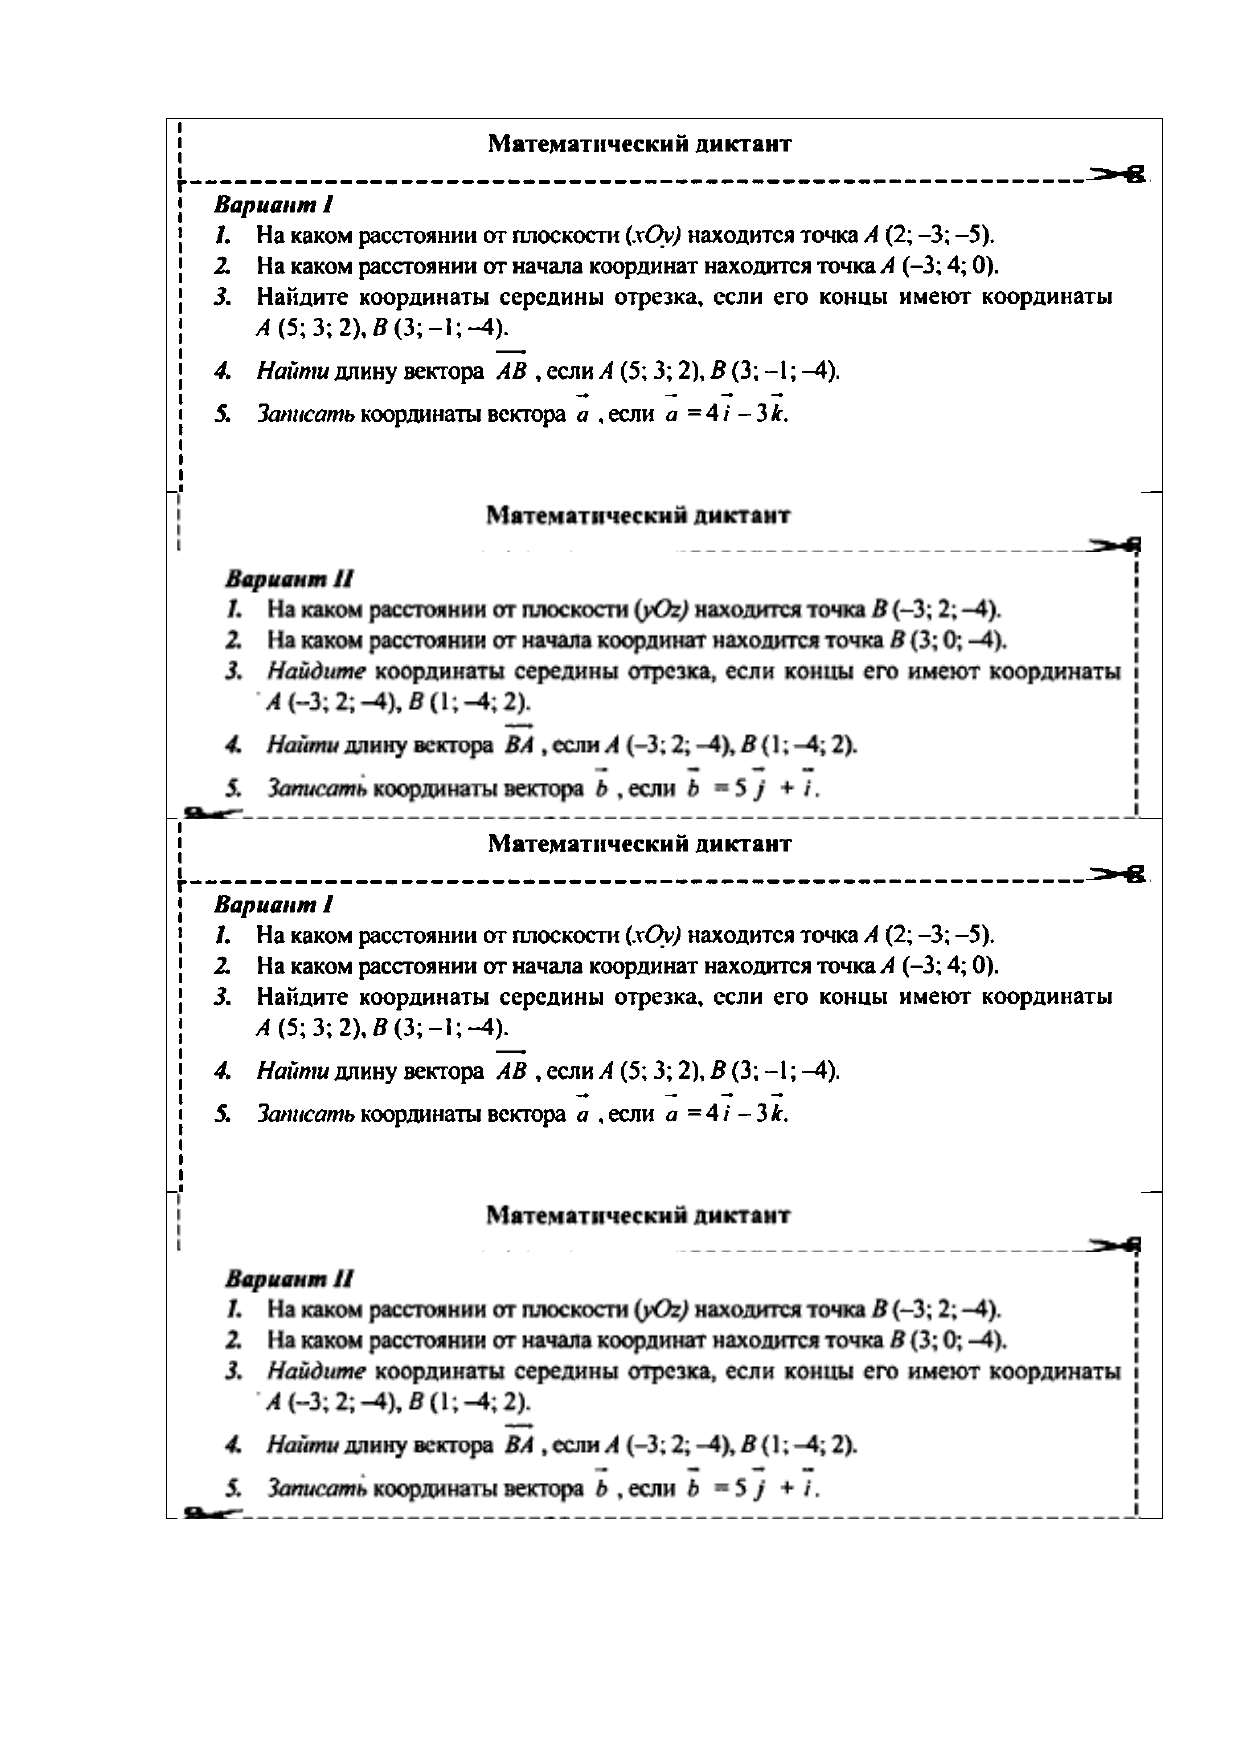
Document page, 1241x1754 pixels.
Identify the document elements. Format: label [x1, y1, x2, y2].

table_cell [1151, 819, 1162, 1191]
table_cell [167, 1193, 177, 1518]
table_cell [167, 493, 177, 818]
table_cell [1141, 493, 1162, 818]
table_header [1151, 119, 1162, 491]
table_header [167, 119, 177, 491]
table_cell [167, 819, 177, 1191]
table_cell [1141, 1193, 1162, 1518]
